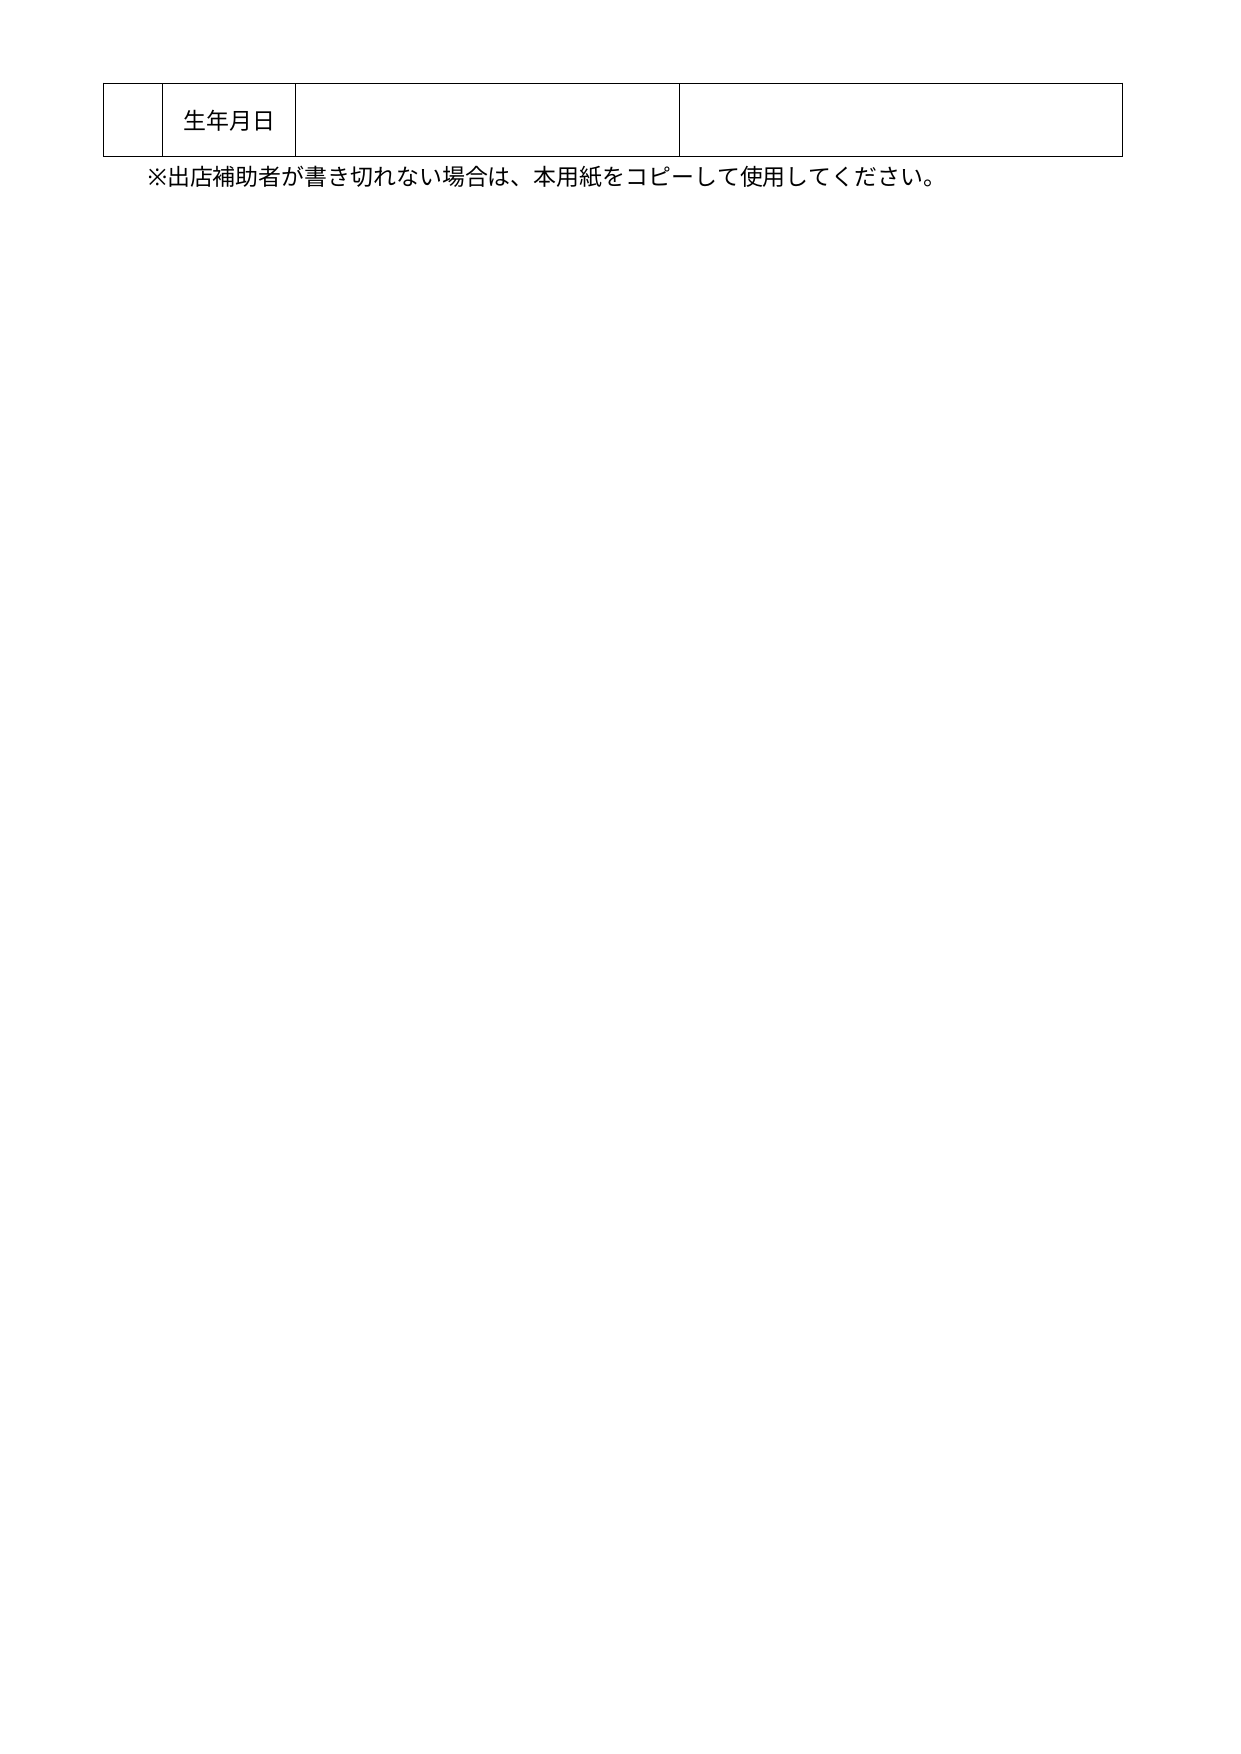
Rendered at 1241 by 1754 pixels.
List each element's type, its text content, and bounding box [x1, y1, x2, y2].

table_cell [296, 84, 679, 156]
text ※出店補助者が書き切れない場合は、本用紙をコピーして使用してください。 [148, 157, 1092, 194]
table_cell 生年月日 [163, 84, 295, 156]
